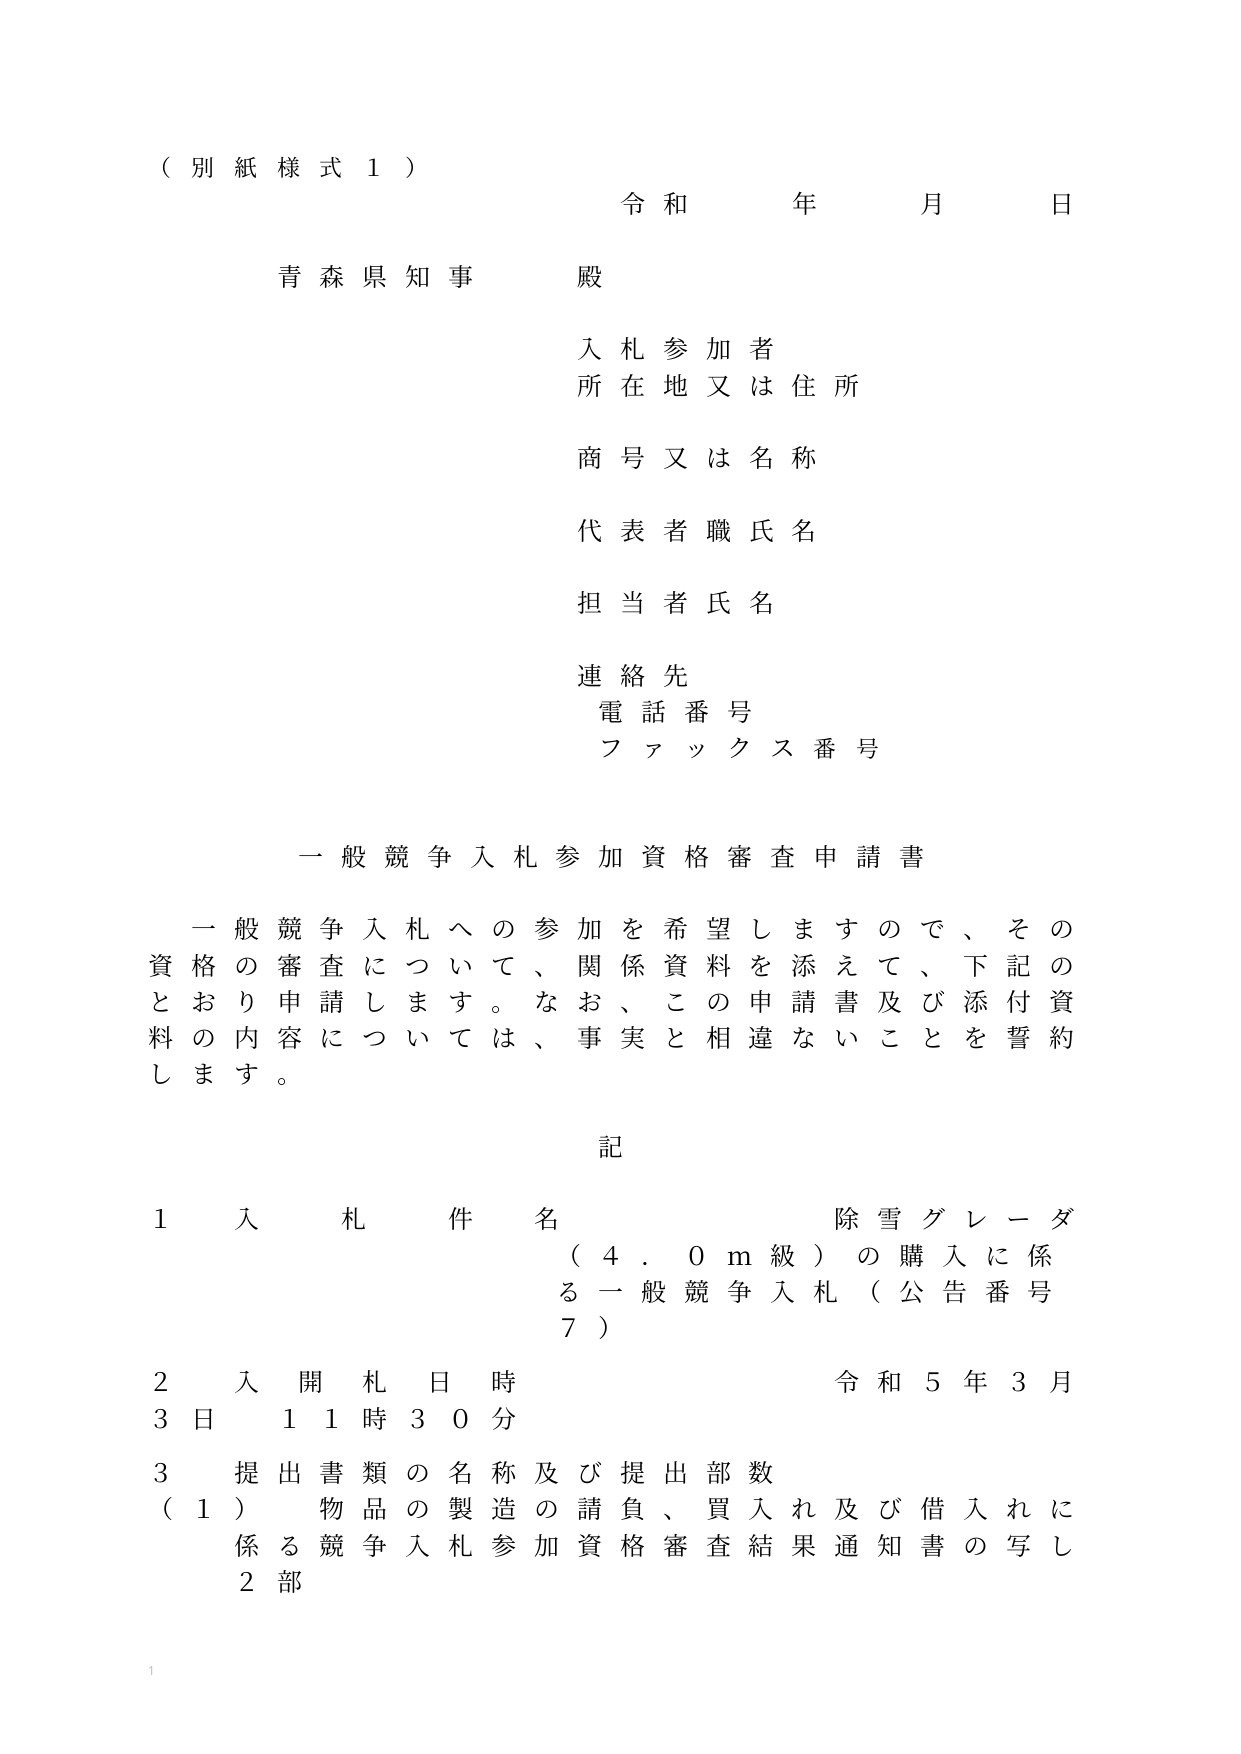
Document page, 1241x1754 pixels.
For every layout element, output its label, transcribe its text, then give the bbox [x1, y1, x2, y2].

text 令和 年 月 日 [148, 185, 1092, 221]
text 入札参加者 [148, 330, 1092, 366]
text 担当者氏名 [148, 584, 1092, 620]
text 商号又は名称 [148, 439, 1092, 475]
text （１） 物品の製造の請負、買入れ及び借入れに係る競争入札参加資格審査結果通知書の写し ２部 [148, 1490, 1092, 1599]
text 青森県知事 殿 [148, 257, 1092, 294]
text （別紙様式１） [148, 149, 1092, 185]
text ２ 入 開 札 日 時 令和５年３月３日 １１時３０分 [148, 1363, 1092, 1436]
text ファックス番号 [148, 729, 1092, 765]
text 所在地又は住所 [148, 366, 1092, 402]
text 連絡先 [148, 656, 1092, 692]
text 一般競争入札参加資格審査申請書 [148, 837, 1092, 874]
text 電話番号 [148, 692, 1092, 729]
text 代表者職氏名 [148, 511, 1092, 547]
text ３ 提出書類の名称及び提出部数 [148, 1454, 1092, 1490]
text 一般競争入札への参加を希望しますので、その資格の審査について、関係資料を添えて、下記のとおり申請します。なお、この申請書及び添付資料の内容については、事実と相違ないことを誓約します。 [148, 910, 1092, 1091]
text １ 入 札 件 名 除雪グレーダ（４．０ｍ級）の購入に係る一般競争入札（公告番号７） [148, 1200, 1092, 1345]
text 記 [148, 1127, 1092, 1164]
